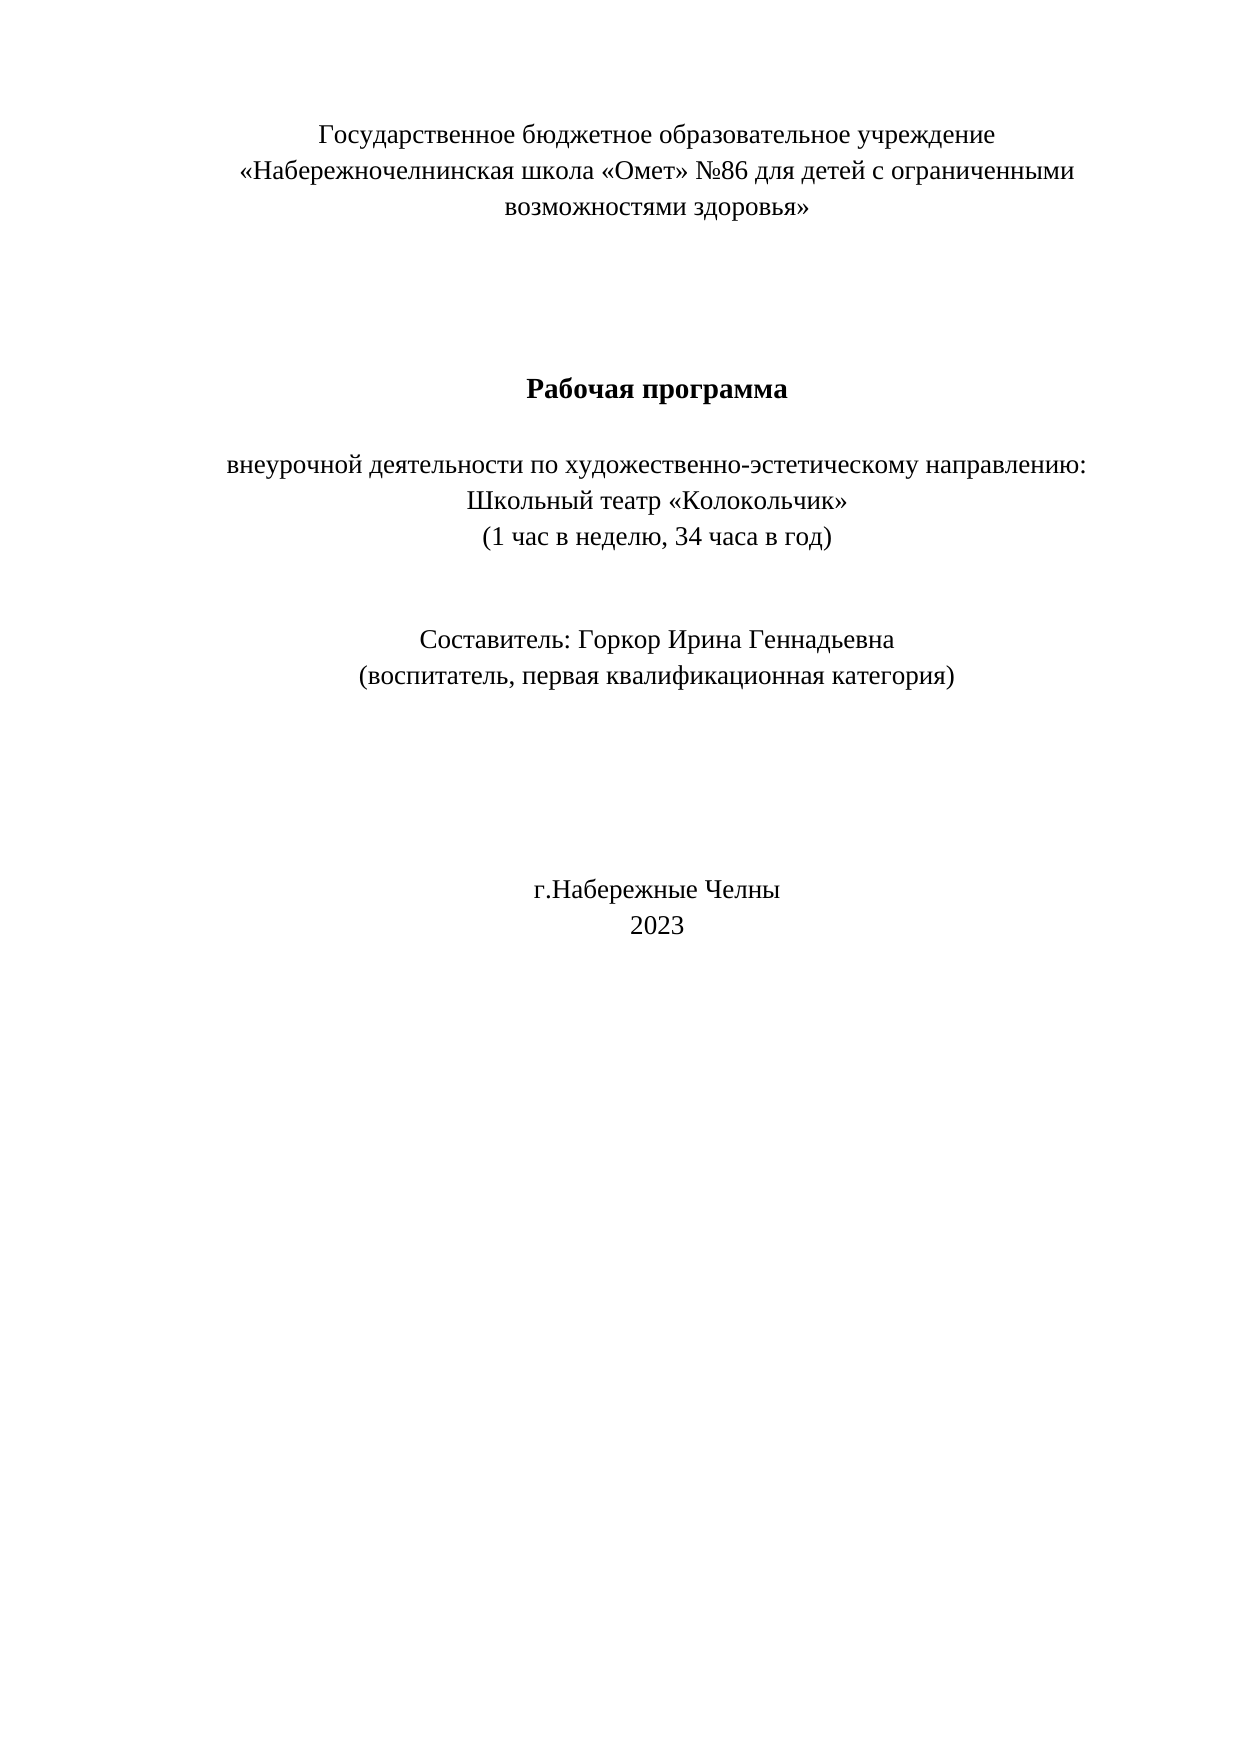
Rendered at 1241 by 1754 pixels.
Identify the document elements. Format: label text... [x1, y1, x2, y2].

text (1 час в неделю, 34 часа в год) [177, 519, 1137, 551]
text Государственное бюджетное образовательное учреждение «Набережночелнинская школа «Омет» №86 для детей с ограниченными возможностями здоровья» [177, 118, 1137, 221]
text внеурочной деятельности по художественно-эстетическому направлению: [177, 448, 1137, 479]
text Школьный театр «Колокольчик» [177, 484, 1137, 515]
text г.Набережные Челны [177, 873, 1137, 904]
text (воспитатель, первая квалификационная категория) [177, 659, 1137, 690]
text 2023 [177, 909, 1137, 940]
text Рабочая программа [177, 371, 1137, 404]
text Составитель: Горкор Ирина Геннадьевна [177, 623, 1137, 654]
